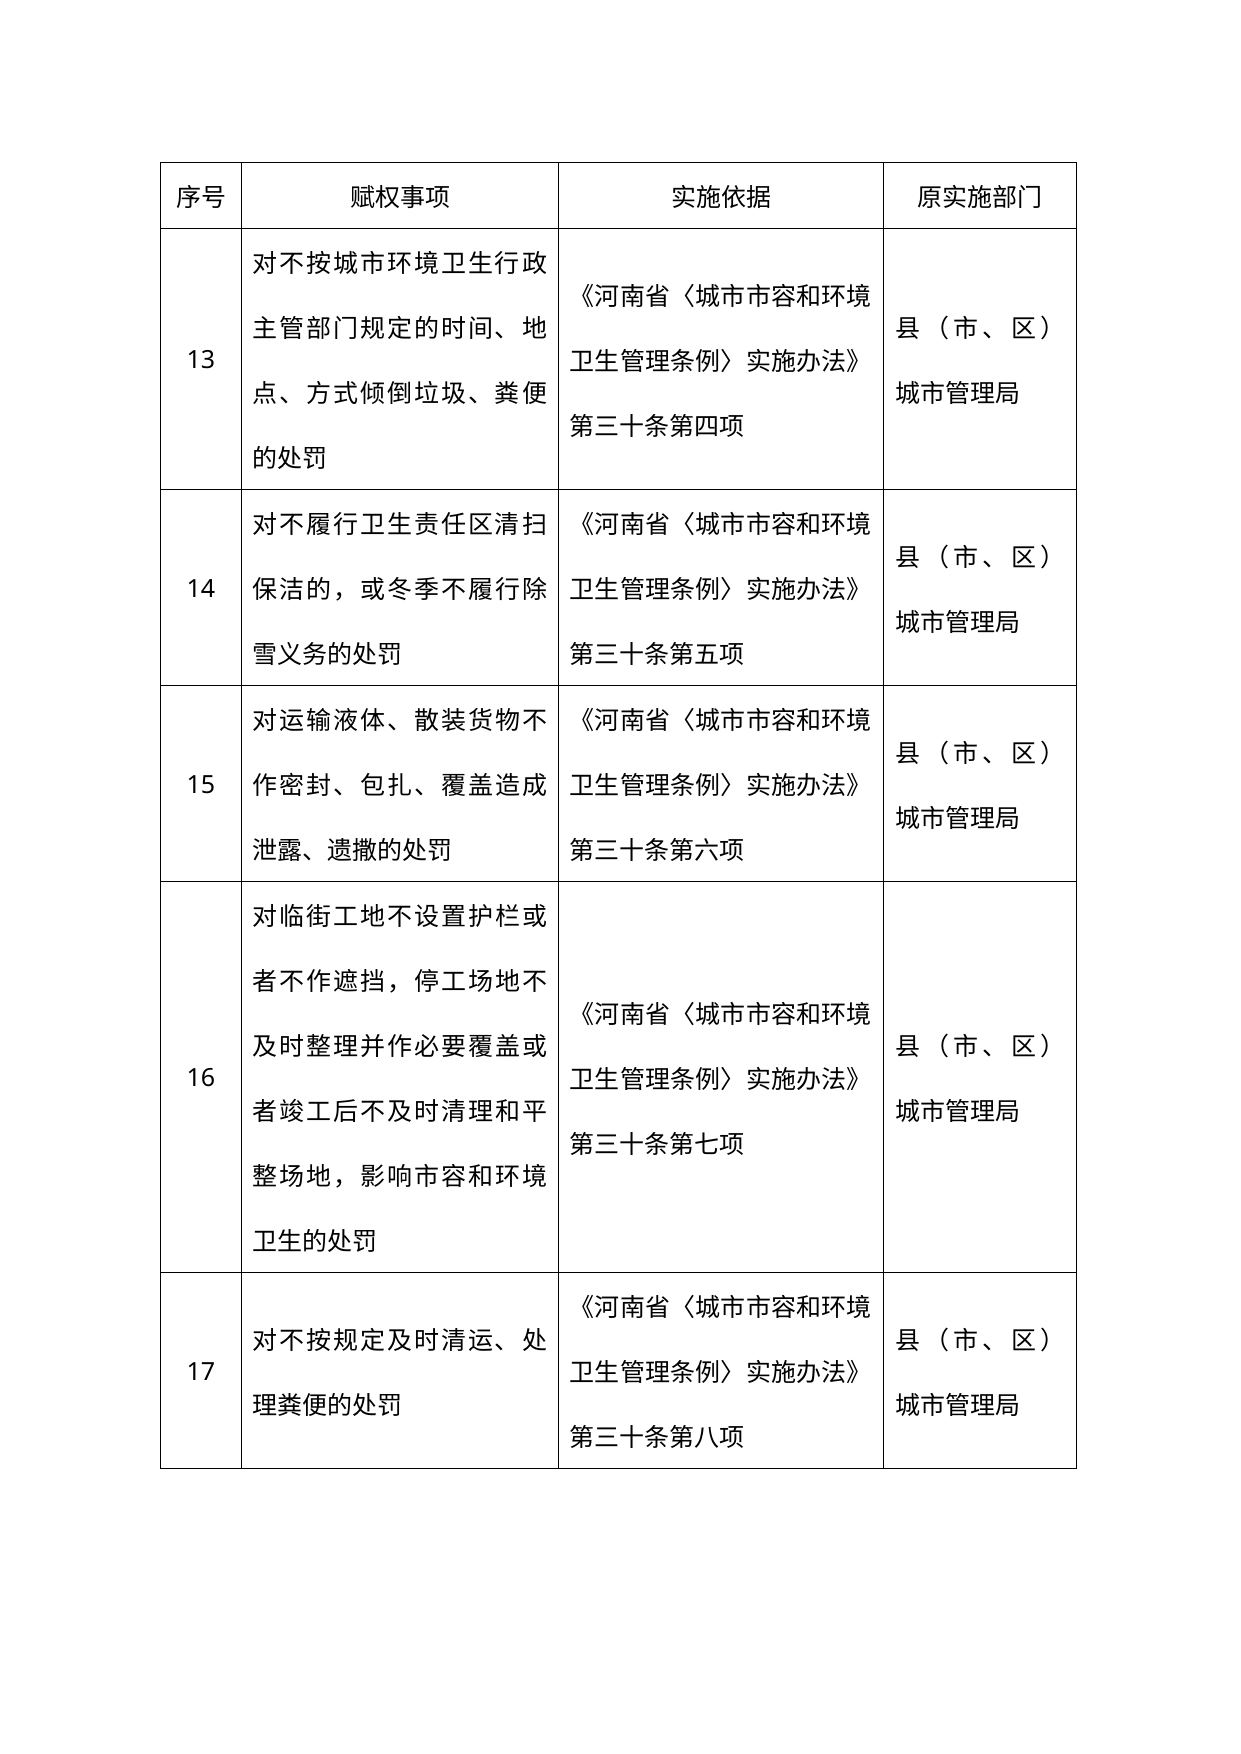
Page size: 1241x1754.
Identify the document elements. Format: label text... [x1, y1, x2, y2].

table_cell 14 [161, 490, 241, 685]
table_cell 16 [161, 882, 241, 1272]
table_cell 13 [161, 229, 241, 489]
table_cell 《河南省〈城市市容和环境卫生管理条例〉实施办法》第三十条第七项 [559, 882, 883, 1272]
table_cell 对临街工地不设置护栏或者不作遮挡，停工场地不及时整理并作必要覆盖或者竣工后不及时清理和平整场地，影响市容和环境卫生的处罚 [242, 882, 558, 1272]
table_header 实施依据 [559, 163, 883, 228]
table_cell 15 [161, 686, 241, 881]
table_cell 《河南省〈城市市容和环境卫生管理条例〉实施办法》第三十条第六项 [559, 686, 883, 881]
table_cell 县（市、区）城市管理局 [884, 1273, 1076, 1468]
table_cell 对运输液体、散装货物不作密封、包扎、覆盖造成泄露、遗撒的处罚 [242, 686, 558, 881]
table_cell 县（市、区）城市管理局 [884, 490, 1076, 685]
table_cell 县（市、区）城市管理局 [884, 229, 1076, 489]
table_cell 县（市、区）城市管理局 [884, 686, 1076, 881]
table_cell 《河南省〈城市市容和环境卫生管理条例〉实施办法》第三十条第五项 [559, 490, 883, 685]
table_cell 对不按规定及时清运、处理粪便的处罚 [242, 1273, 558, 1468]
table_cell 对不按城市环境卫生行政主管部门规定的时间、地点、方式倾倒垃圾、粪便的处罚 [242, 229, 558, 489]
table_cell 17 [161, 1273, 241, 1468]
table_cell 《河南省〈城市市容和环境卫生管理条例〉实施办法》第三十条第四项 [559, 229, 883, 489]
table_cell 对不履行卫生责任区清扫保洁的，或冬季不履行除雪义务的处罚 [242, 490, 558, 685]
table_header 原实施部门 [884, 163, 1076, 228]
table_header 序号 [161, 163, 241, 228]
table_cell 县（市、区）城市管理局 [884, 882, 1076, 1272]
table_cell 《河南省〈城市市容和环境卫生管理条例〉实施办法》第三十条第八项 [559, 1273, 883, 1468]
table_header 赋权事项 [242, 163, 558, 228]
